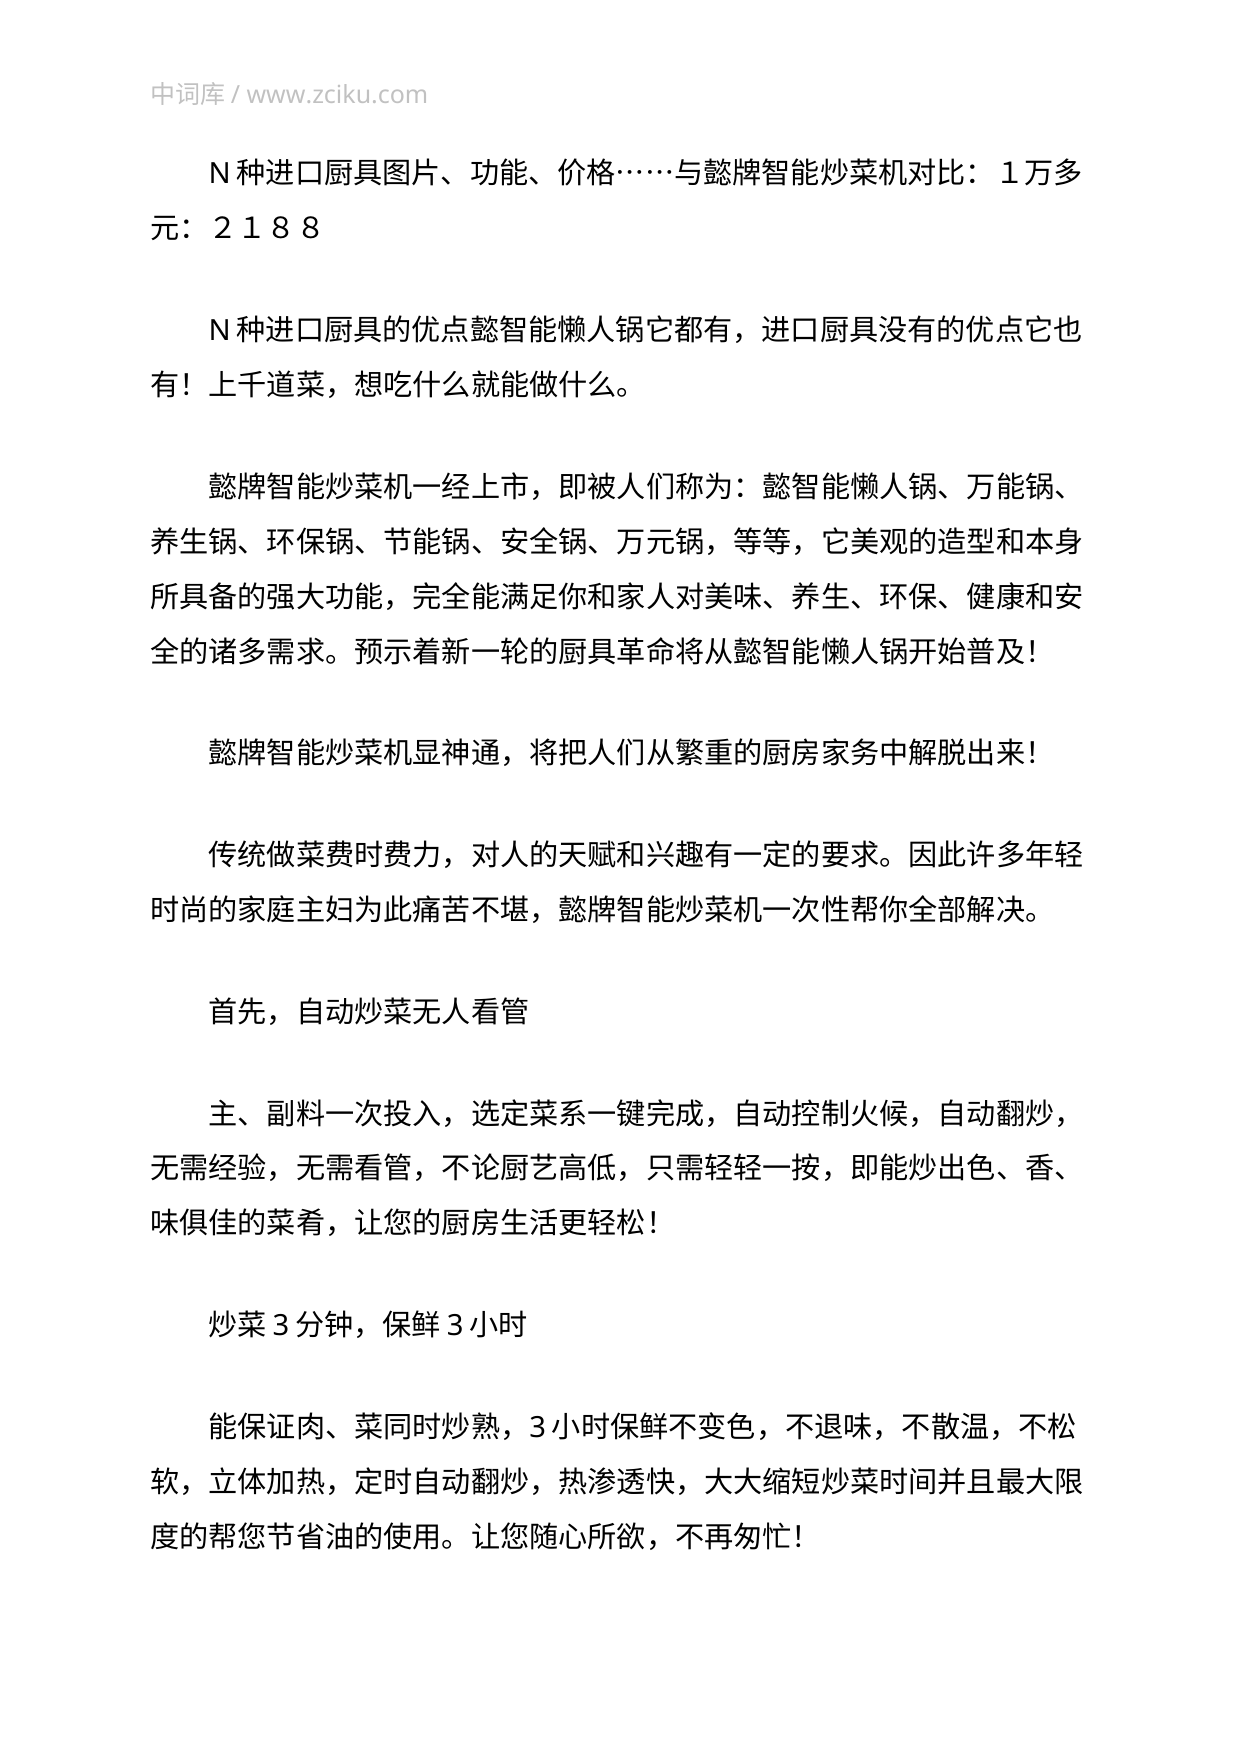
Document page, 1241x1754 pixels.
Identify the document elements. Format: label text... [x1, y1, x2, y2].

text 炒菜3分钟，保鲜3小时 [150, 1302, 1090, 1344]
text 懿牌智能炒菜机显神通，将把人们从繁重的厨房家务中解脱出来！ [150, 730, 1090, 772]
text N种进口厨具的优点懿智能懒人锅它都有，进口厨具没有的优点它也有！上千道菜，想吃什么就能做什么。 [150, 307, 1090, 404]
text 首先，自动炒菜无人看管 [150, 988, 1090, 1031]
text 能保证肉、菜同时炒熟，3小时保鲜不变色，不退味，不散温，不松软，立体加热，定时自动翻炒，热渗透快，大大缩短炒菜时间并且最大限度的帮您节省油的使用。让您随心所欲，不再匆忙！ [150, 1404, 1090, 1556]
text N种进口厨具图片、功能、价格……与懿牌智能炒菜机对比：１万多元：２１８８ [150, 150, 1090, 247]
text 主、副料一次投入，选定菜系一键完成，自动控制火候，自动翻炒，无需经验，无需看管，不论厨艺高低，只需轻轻一按，即能炒出色、香、味俱佳的菜肴，让您的厨房生活更轻松！ [150, 1090, 1090, 1242]
text 懿牌智能炒菜机一经上市，即被人们称为：懿智能懒人锅、万能锅、养生锅、环保锅、节能锅、安全锅、万元锅，等等，它美观的造型和本身所具备的强大功能，完全能满足你和家人对美味、养生、环保、健康和安全的诸多需求。预示着新一轮的厨具革命将从懿智能懒人锅开始普及！ [150, 463, 1090, 671]
text 传统做菜费时费力，对人的天赋和兴趣有一定的要求。因此许多年轻时尚的家庭主妇为此痛苦不堪，懿牌智能炒菜机一次性帮你全部解决。 [150, 832, 1090, 929]
